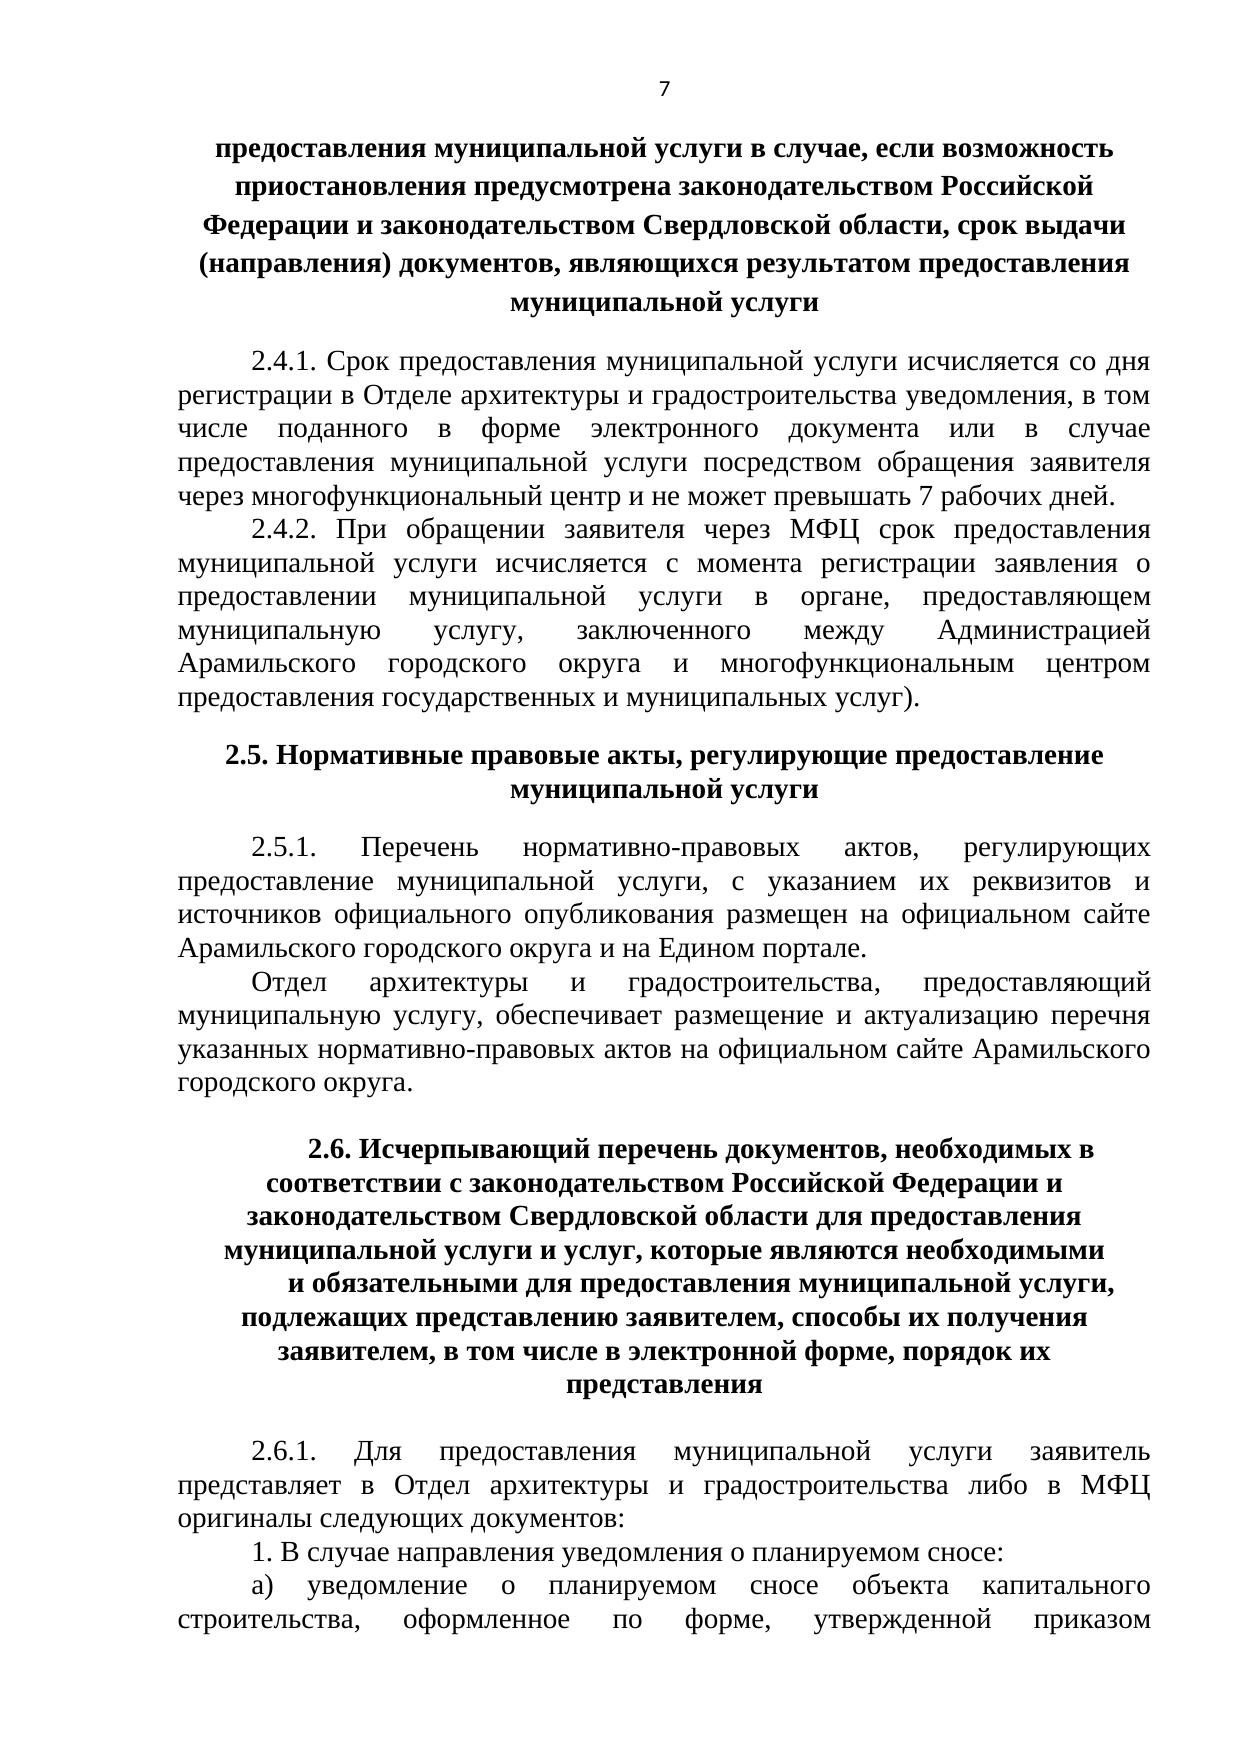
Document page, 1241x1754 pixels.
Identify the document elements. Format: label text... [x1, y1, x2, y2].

text 2.4.2. При обращении заявителя через МФЦ срок предоставления муниципальной услуги исчисляется с момента регистрации заявления о предоставлении муниципальной услуги в органе, предоставляющем муниципальную услугу, заключенного между Администрацией Арамильского городского округа и многофункциональным центром предоставления государственных и муниципальных услуг). [177, 511, 1152, 712]
text 2.6. Исчерпывающий перечень документов, необходимых в соответствии с законодательством Российской Федерации и законодательством Свердловской области для предоставления муниципальной услуги и услуг, которые являются необходимыми [177, 1131, 1152, 1266]
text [177, 130, 1152, 318]
subtitle 2.5. Нормативные правовые акты, регулирующие предоставление муниципальной услуги [177, 737, 1152, 804]
text 2.4.1. Срок предоставления муниципальной услуги исчисляется со дня регистрации в Отделе архитектуры и градостроительства уведомления, в том числе поданного в форме электронного документа или в случае предоставления муниципальной услуги посредством обращения заявителя через многофункциональный центр и не может превышать 7 рабочих дней. [177, 343, 1152, 511]
text и обязательными для предоставления муниципальной услуги, подлежащих представлению заявителем, способы их получения заявителем, в том числе в электронной форме, порядок их представления [177, 1266, 1152, 1400]
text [177, 1567, 1152, 1634]
text 2.5.1. Перечень нормативно-правовых актов, регулирующих предоставление муниципальной услуги, с указанием их реквизитов и источников официального опубликования размещен на официальном сайте Арамильского городского округа и на Едином портале. [177, 829, 1152, 964]
text Отдел архитектуры и градостроительства, предоставляющий муниципальную услугу, обеспечивает размещение и актуализацию перечня указанных нормативно-правовых актов на официальном сайте Арамильского городского округа. [177, 964, 1152, 1098]
text 2.6.1. Для предоставления муниципальной услуги заявитель представляет в Отдел архитектуры и градостроительства либо в МФЦ оригиналы следующих документов: [177, 1433, 1152, 1534]
text 1. В случае направления уведомления о планируемом сносе: [177, 1534, 1152, 1567]
